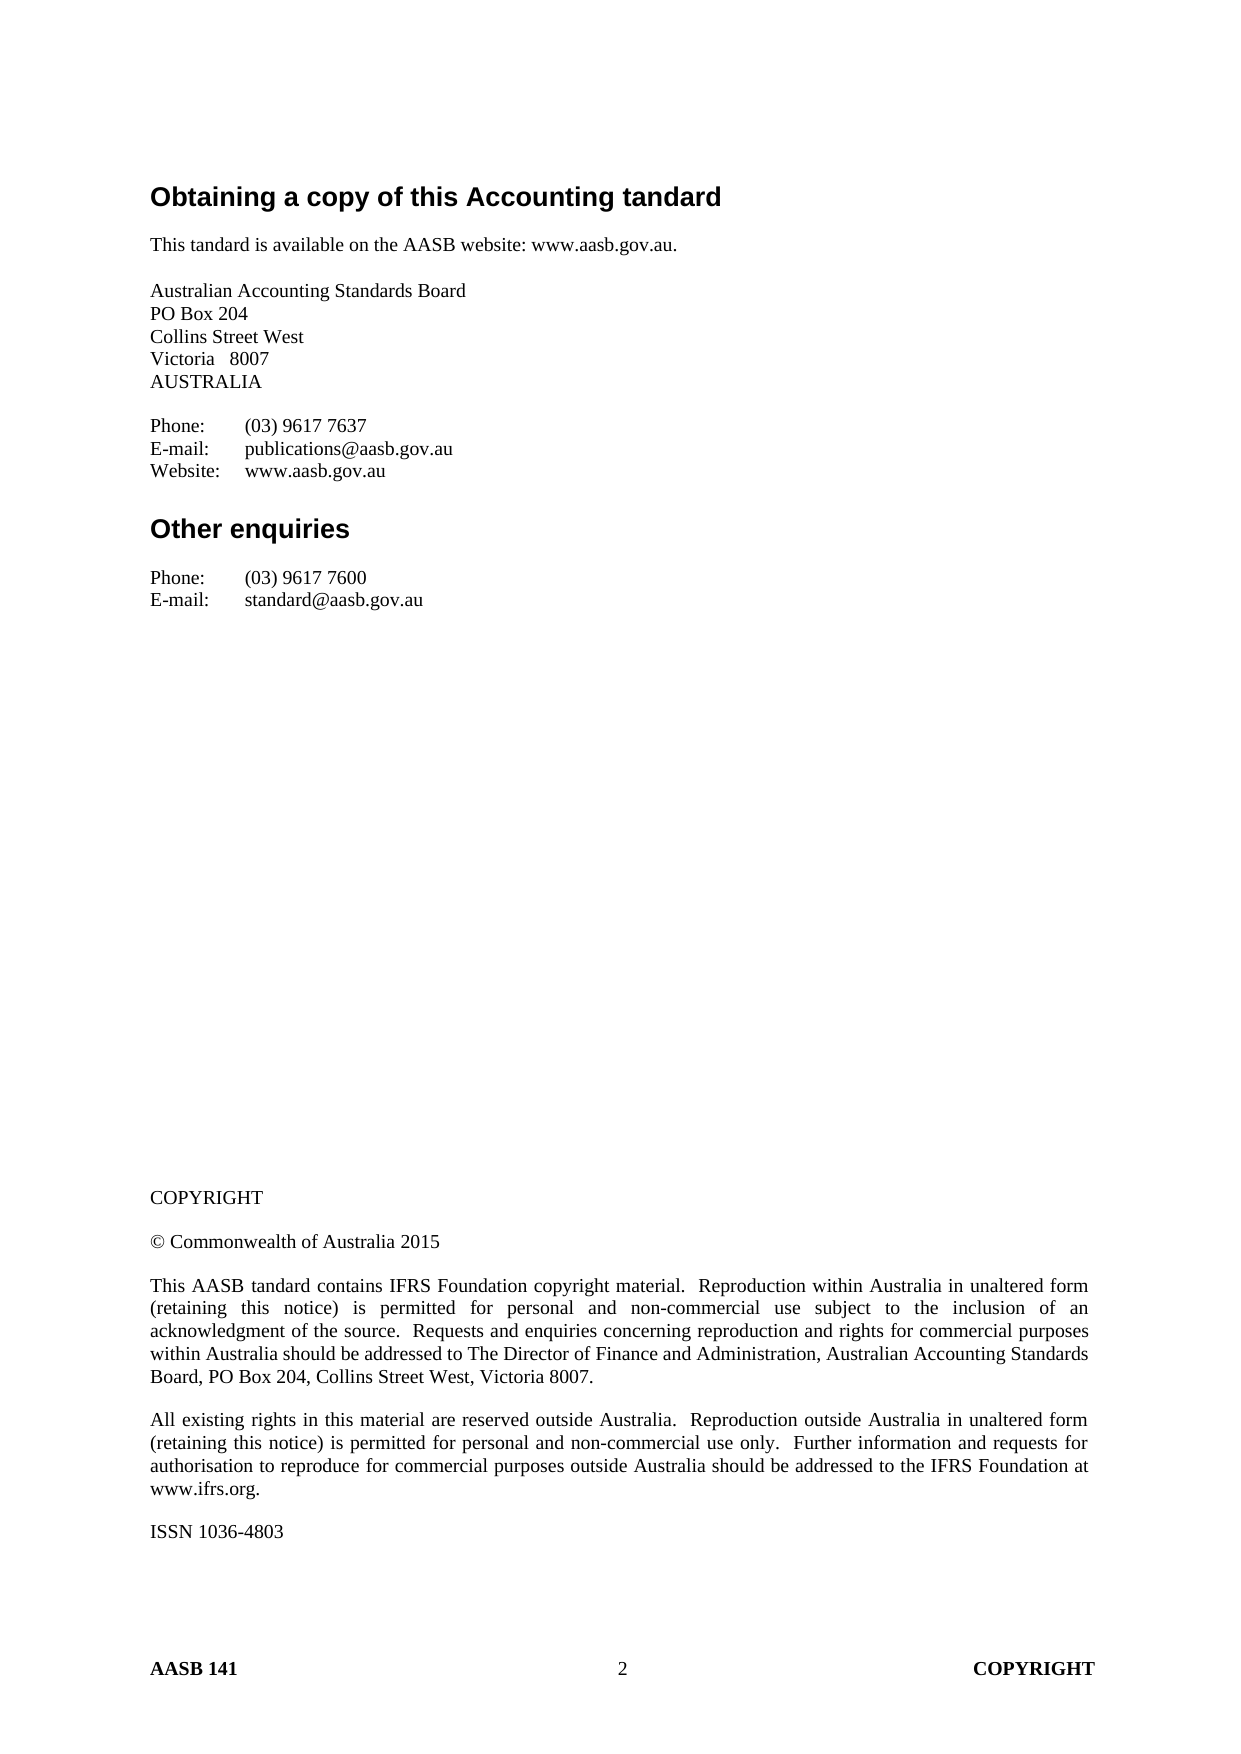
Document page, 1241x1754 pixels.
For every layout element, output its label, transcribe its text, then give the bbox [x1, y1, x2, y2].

text AUSTRALIA [150, 370, 1090, 393]
text All existing rights in this material are reserved outside Australia. Reproduction outside Australia in unaltered form (retaining this notice) is permitted for personal and non-commercial use only. Further information and requests for authorisation to reproduce for commercial purposes outside Australia should be addressed to the IFRS Foundation at www.ifrs.org. [150, 1408, 1090, 1500]
text Collins Street West [150, 324, 1090, 347]
title Other enquiries [150, 513, 1090, 545]
text COPYRIGHT [150, 1186, 1090, 1209]
text Australian Accounting Standards Board [150, 279, 1090, 302]
text Victoria 8007 [150, 347, 1090, 370]
text E-mail: standard@aasb.gov.au [150, 588, 1090, 611]
text ISSN 1036-4803 [150, 1521, 1090, 1543]
text E-mail: publications@aasb.gov.au [150, 437, 1090, 459]
text Website: www.aasb.gov.au [150, 459, 1090, 482]
text Phone: (03) 9617 7637 [150, 414, 1090, 437]
text Phone: (03) 9617 7600 [150, 566, 1090, 588]
text © Commonwealth of Australia 2015 [150, 1230, 1090, 1253]
text PO Box 204 [150, 302, 1090, 324]
